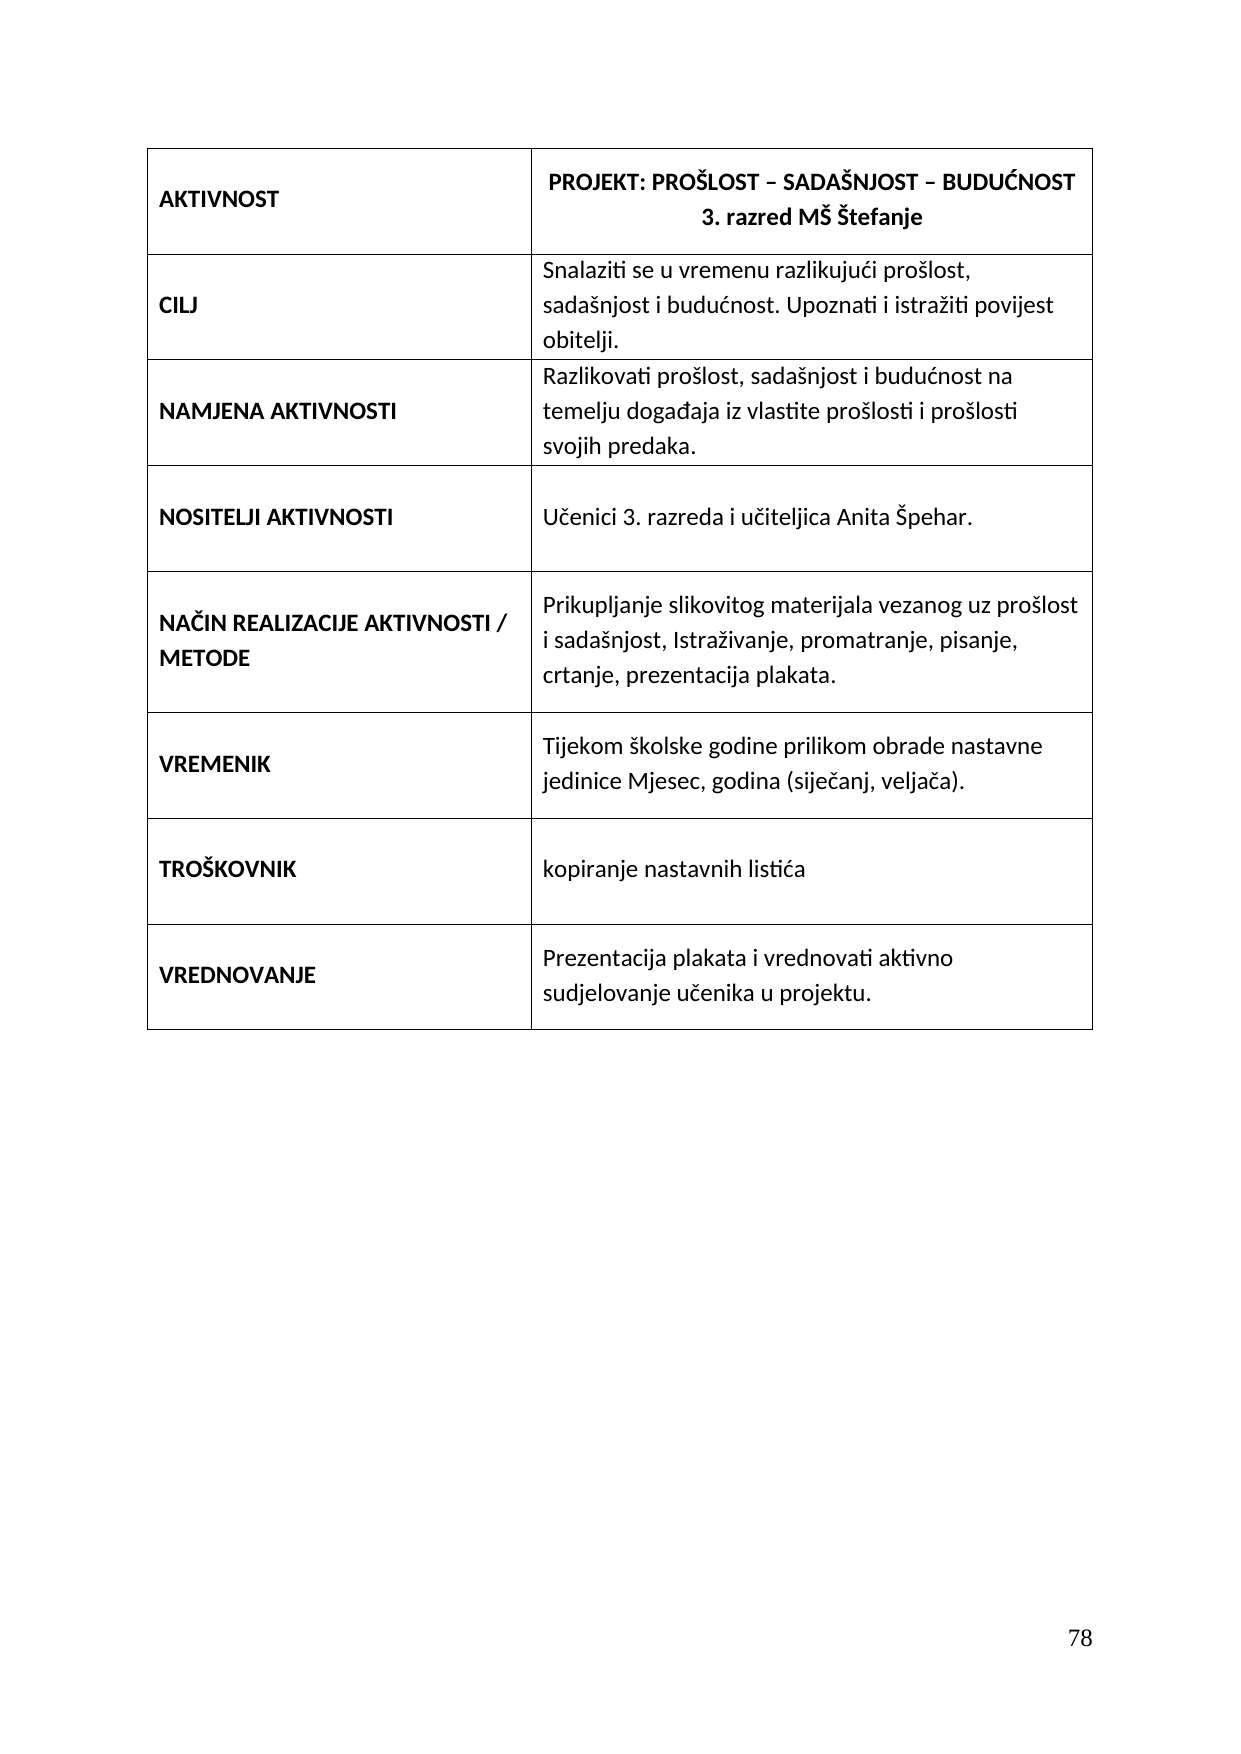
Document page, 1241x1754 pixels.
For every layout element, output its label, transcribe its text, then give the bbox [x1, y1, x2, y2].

table_cell Prikupljanje slikovitog materijala vezanog uz prošlost i sadašnjost, Istraživanje, promatranje, pisanje, crtanje, prezentacija plakata. [532, 572, 1092, 712]
table_cell VREDNOVANJE [148, 925, 531, 1029]
table_cell Prezentacija plakata i vrednovati aktivno sudjelovanje učenika u projektu. [532, 925, 1092, 1029]
table_cell CILJ [148, 255, 531, 359]
table_header AKTIVNOST [148, 149, 531, 253]
table_cell NOSITELJI AKTIVNOSTI [148, 466, 531, 571]
table_cell VREMENIK [148, 713, 531, 818]
table_cell NAMJENA AKTIVNOSTI [148, 360, 531, 465]
table_cell Snalaziti se u vremenu razlikujući prošlost, sadašnjost i budućnost. Upoznati i istražiti povijest obitelji. [532, 255, 1092, 359]
table_cell Razlikovati prošlost, sadašnjost i budućnost na temelju događaja iz vlastite prošlosti i prošlosti svojih predaka. [532, 360, 1092, 465]
table_cell kopiranje nastavnih listića [532, 819, 1092, 923]
table_cell NAČIN REALIZACIJE AKTIVNOSTI / METODE [148, 572, 531, 712]
table_cell Učenici 3. razreda i učiteljica Anita Špehar. [532, 466, 1092, 571]
table_header PROJEKT: PROŠLOST – SADAŠNJOST – BUDUĆNOST 3. razred MŠ Štefanje [532, 149, 1092, 253]
table_cell Tijekom školske godine prilikom obrade nastavne jedinice Mjesec, godina (siječanj, veljača). [532, 713, 1092, 818]
table_cell TROŠKOVNIK [148, 819, 531, 923]
